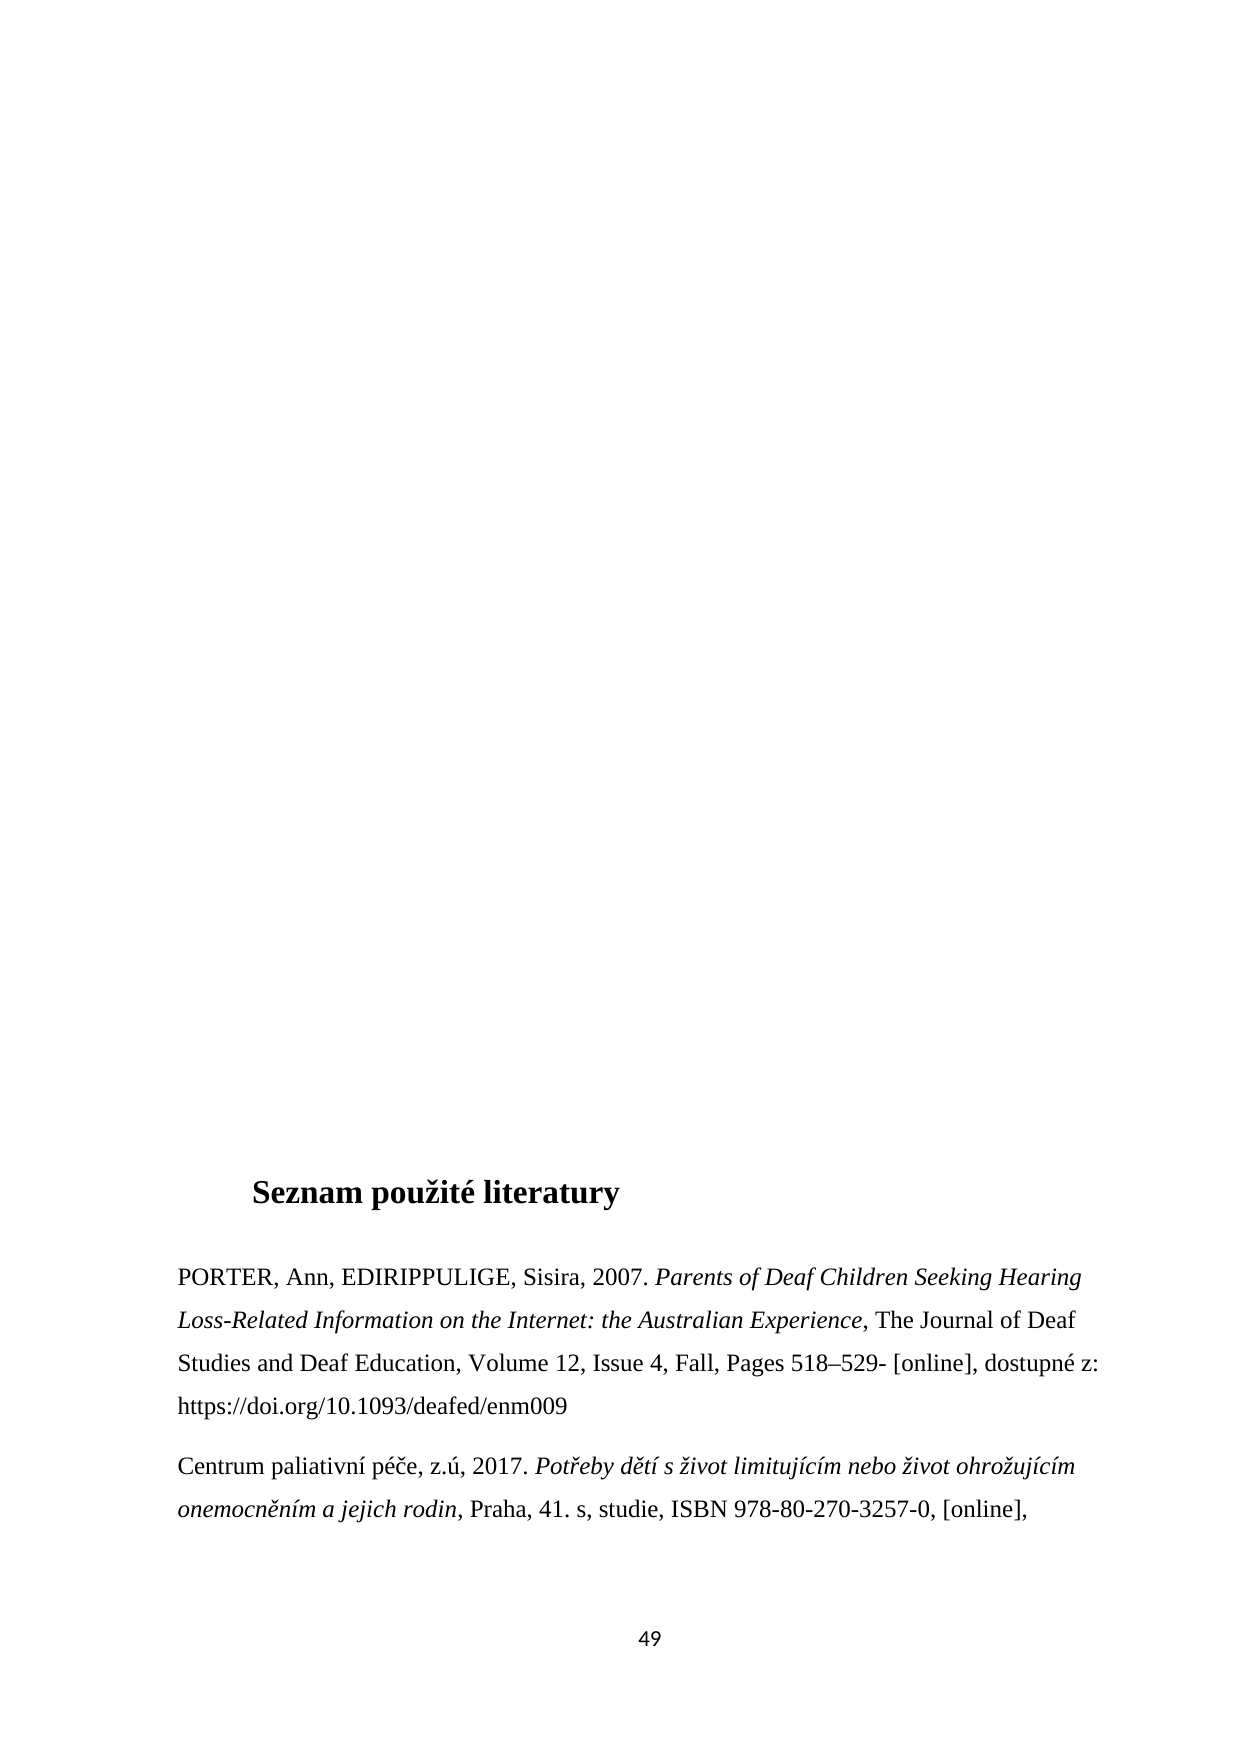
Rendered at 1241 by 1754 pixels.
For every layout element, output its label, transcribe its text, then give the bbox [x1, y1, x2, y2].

subtitle Seznam použité literatury [252, 1172, 1122, 1211]
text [177, 1451, 1122, 1523]
text PORTER, Ann, EDIRIPPULIGE, Sisira, 2007. Parents of Deaf Children Seeking Hearing Loss-Related Information on the Internet: the Australian Experience, The Journal of Deaf Studies and Deaf Education, Volume 12, Issue 4, Fall, Pages 518–529- [online], dostupné z: https://doi.org/10.1093/deafed/enm009 [177, 1262, 1122, 1420]
